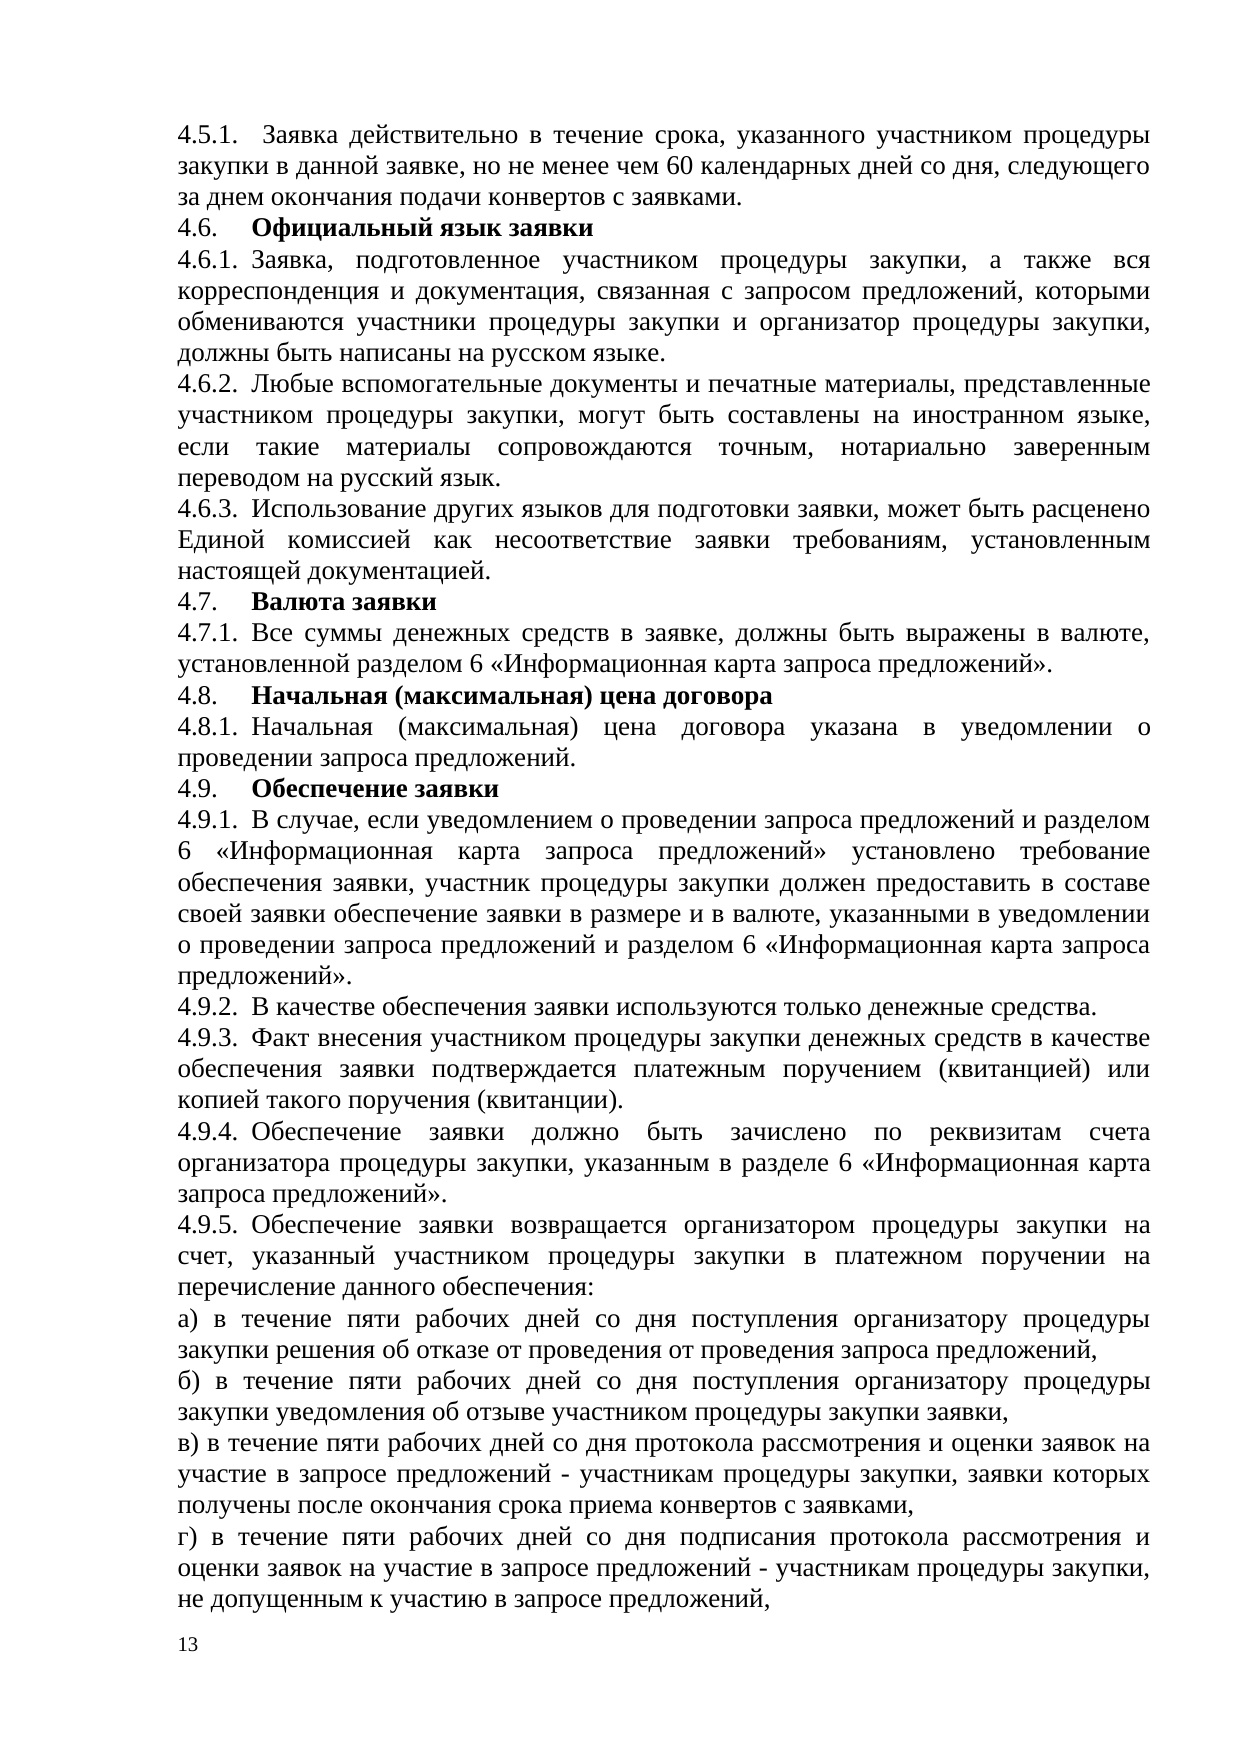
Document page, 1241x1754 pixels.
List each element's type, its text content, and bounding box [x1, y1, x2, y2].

list г) в течение пяти рабочих дней со дня подписания протокола рассмотрения и оценки заявок на участие в запросе предложений - участникам процедуры закупки, не допущенным к участию в запросе предложений, [177, 1520, 1152, 1613]
list а) в течение пяти рабочих дней со дня поступления организатору процедуры закупки решения об отказе от проведения от проведения запроса предложений, [177, 1302, 1152, 1364]
list Валюта заявки [177, 585, 1152, 616]
list Официальный язык заявки [177, 212, 1152, 243]
list Использование других языков для подготовки заявки, может быть расценено Единой комиссией как несоответствие заявки требованиям, установленным настоящей документацией. [177, 492, 1152, 585]
list Начальная (максимальная) цена договора указана в уведомлении о проведении запроса предложений. [177, 710, 1152, 772]
list Заявка действительно в течение срока, указанного участником процедуры закупки в данной заявке, но не менее чем 60 календарных дней со дня, следующего за днем окончания подачи конвертов с заявками. [177, 118, 1152, 212]
list Обеспечение заявки возвращается организатором процедуры закупки на счет, указанный участником процедуры закупки в платежном поручении на перечисление данного обеспечения: [177, 1208, 1152, 1302]
list В случае, если уведомлением о проведении запроса предложений и разделом 6 «Информационная карта запроса предложений» установлено требование обеспечения заявки, участник процедуры закупки должен предоставить в составе своей заявки обеспечение заявки в размере и в валюте, указанными в уведомлении о проведении запроса предложений и разделом 6 «Информационная карта запроса предложений». [177, 803, 1152, 990]
list Заявка, подготовленное участником процедуры закупки, а также вся корреспонденция и документация, связанная с запросом предложений, которыми обмениваются участники процедуры закупки и организатор процедуры закупки, должны быть написаны на русском языке. [177, 243, 1152, 367]
list в) в течение пяти рабочих дней со дня протокола рассмотрения и оценки заявок на участие в запросе предложений - участникам процедуры закупки, заявки которых получены после окончания срока приема конвертов с заявками, [177, 1426, 1152, 1520]
list Обеспечение заявки должно быть зачислено по реквизитам счета организатора процедуры закупки, указанным в разделе 6 «Информационная карта запроса предложений». [177, 1115, 1152, 1208]
list Любые вспомогательные документы и печатные материалы, представленные участником процедуры закупки, могут быть составлены на иностранном языке, если такие материалы сопровождаются точным, нотариально заверенным переводом на русский язык. [177, 367, 1152, 492]
list Все суммы денежных средств в заявке, должны быть выражены в валюте, установленной разделом 6 «Информационная карта запроса предложений». [177, 616, 1152, 679]
list б) в течение пяти рабочих дней со дня поступления организатору процедуры закупки уведомления об отзыве участником процедуры закупки заявки, [177, 1364, 1152, 1426]
list В качестве обеспечения заявки используются только денежные средства. [177, 990, 1152, 1021]
list Начальная (максимальная) цена договора [177, 679, 1152, 710]
list Факт внесения участником процедуры закупки денежных средств в качестве обеспечения заявки подтверждается платежным поручением (квитанцией) или копией такого поручения (квитанции). [177, 1021, 1152, 1115]
list Обеспечение заявки [177, 772, 1152, 803]
